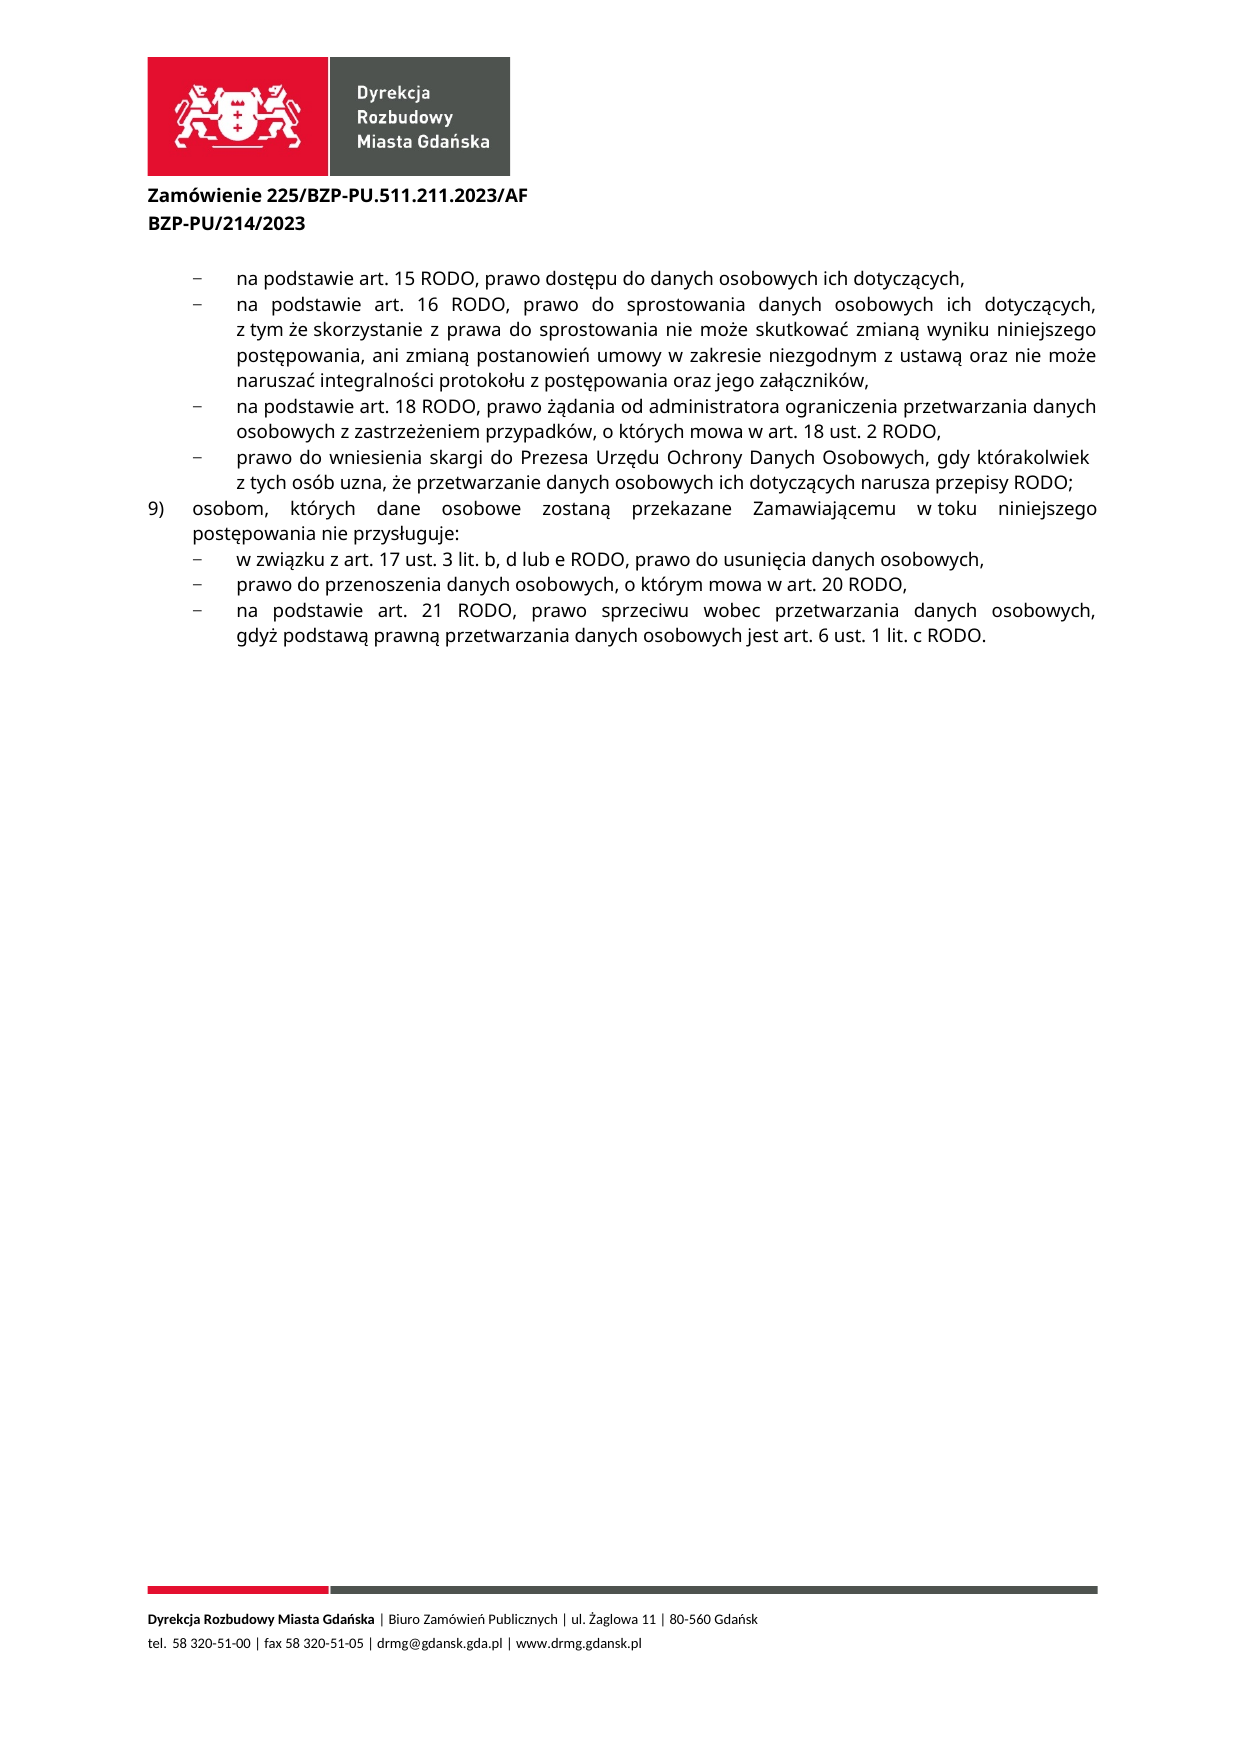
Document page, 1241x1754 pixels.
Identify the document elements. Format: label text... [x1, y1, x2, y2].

list na podstawie art. 21 RODO, prawo sprzeciwu wobec przetwarzania danych osobowych, gdyż podstawą prawną przetwarzania danych osobowych jest art. 6 ust. 1 lit. c RODO. [192, 597, 1097, 648]
list na podstawie art. 16 RODO, prawo do sprostowania danych osobowych ich dotyczących, z tym że skorzystanie z prawa do sprostowania nie może skutkować zmianą wyniku niniejszego postępowania, ani zmianą postanowień umowy w zakresie niezgodnym z ustawą oraz nie może naruszać integralności protokołu z postępowania oraz jego załączników, [192, 291, 1097, 393]
list w związku z art. 17 ust. 3 lit. b, d lub e RODO, prawo do usunięcia danych osobowych, [192, 546, 1097, 572]
list prawo do wniesienia skargi do Prezesa Urzędu Ochrony Danych Osobowych, gdy którakolwiek z tych osób uzna, że przetwarzanie danych osobowych ich dotyczących narusza przepisy RODO; [192, 444, 1097, 495]
picture [147, 57, 511, 176]
list osobom, których dane osobowe zostaną przekazane Zamawiającemu w toku niniejszego postępowania nie przysługuje: [148, 495, 1097, 546]
list na podstawie art. 15 RODO, prawo dostępu do danych osobowych ich dotyczących, [192, 266, 1097, 291]
list na podstawie art. 18 RODO, prawo żądania od administratora ograniczenia przetwarzania danych osobowych z zastrzeżeniem przypadków, o których mowa w art. 18 ust. 2 RODO, [192, 393, 1097, 444]
picture [147, 1586, 1098, 1594]
list prawo do przenoszenia danych osobowych, o którym mowa w art. 20 RODO, [192, 572, 1097, 597]
